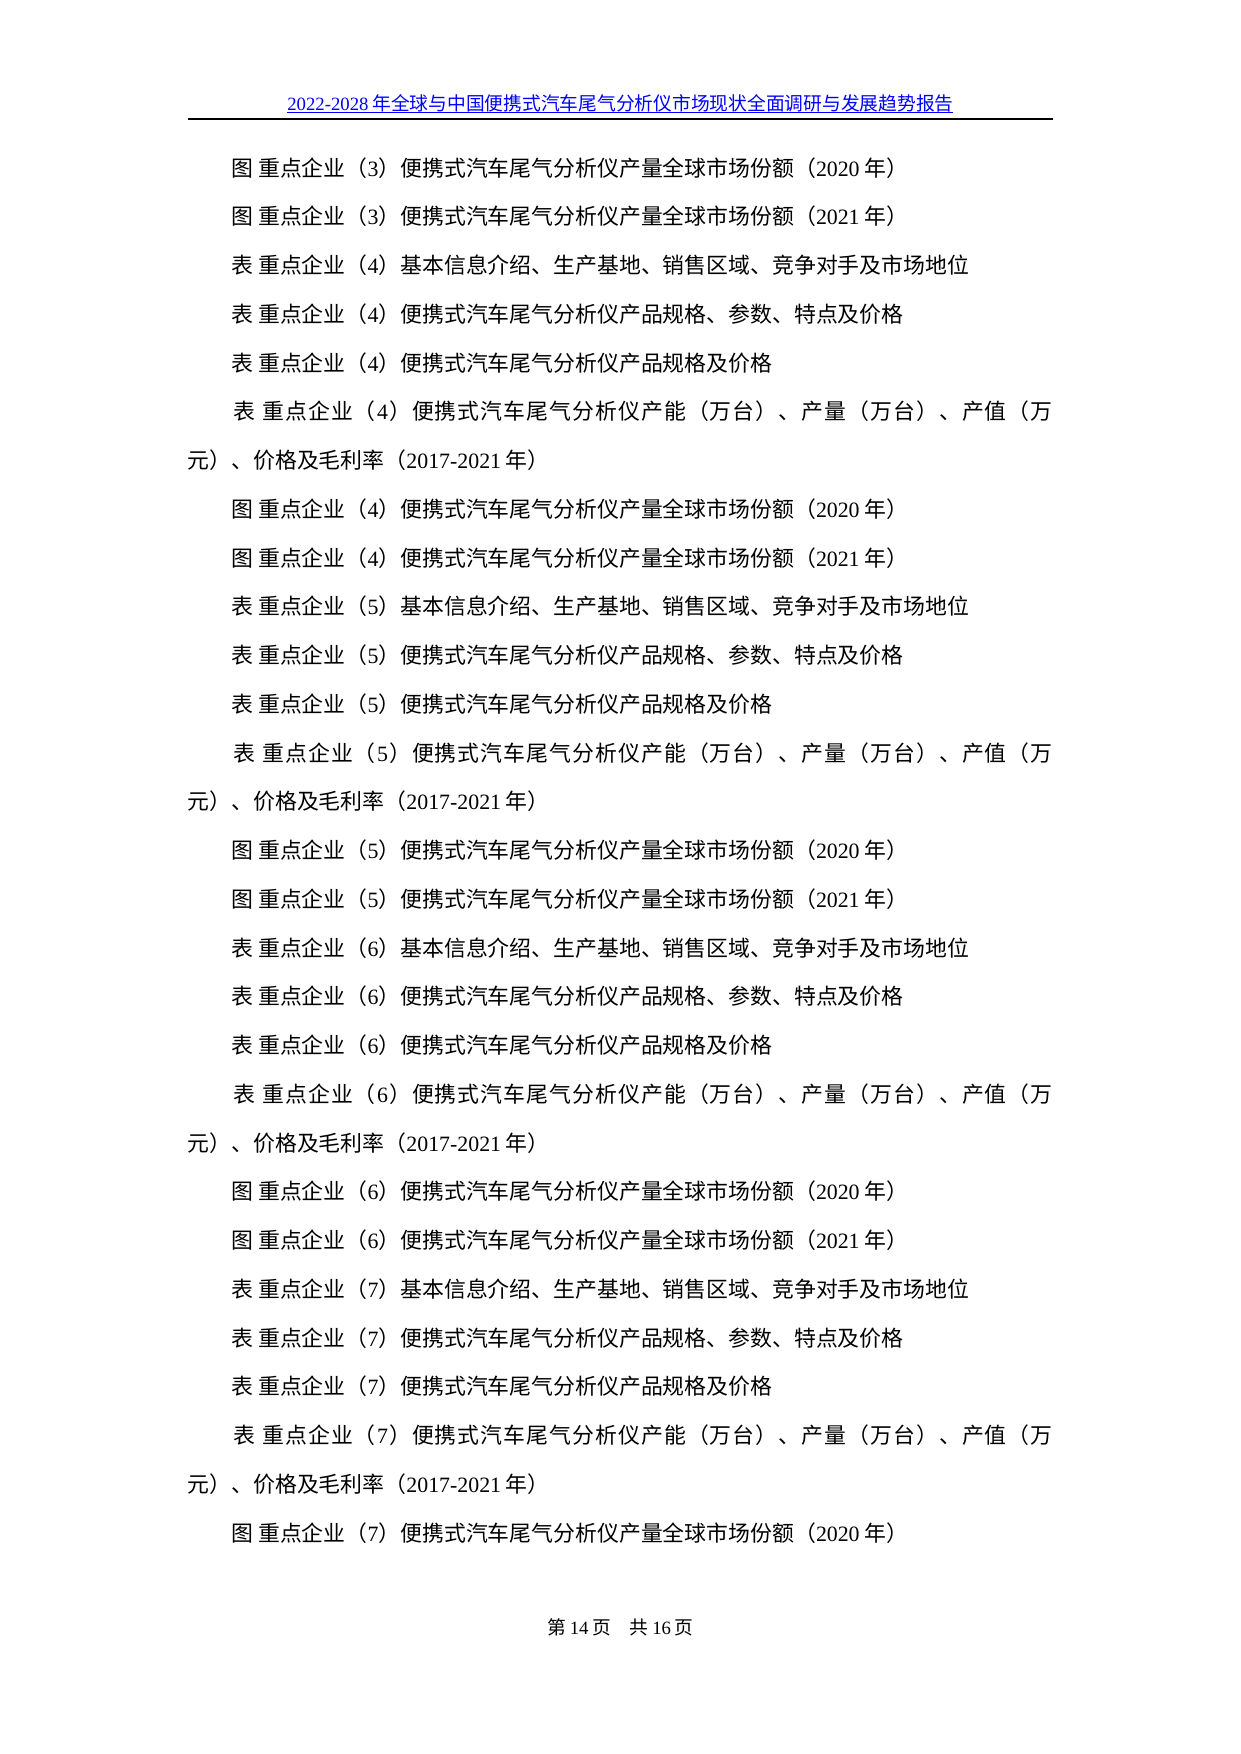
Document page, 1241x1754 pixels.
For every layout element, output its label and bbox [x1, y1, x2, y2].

text [187, 150, 1053, 1548]
